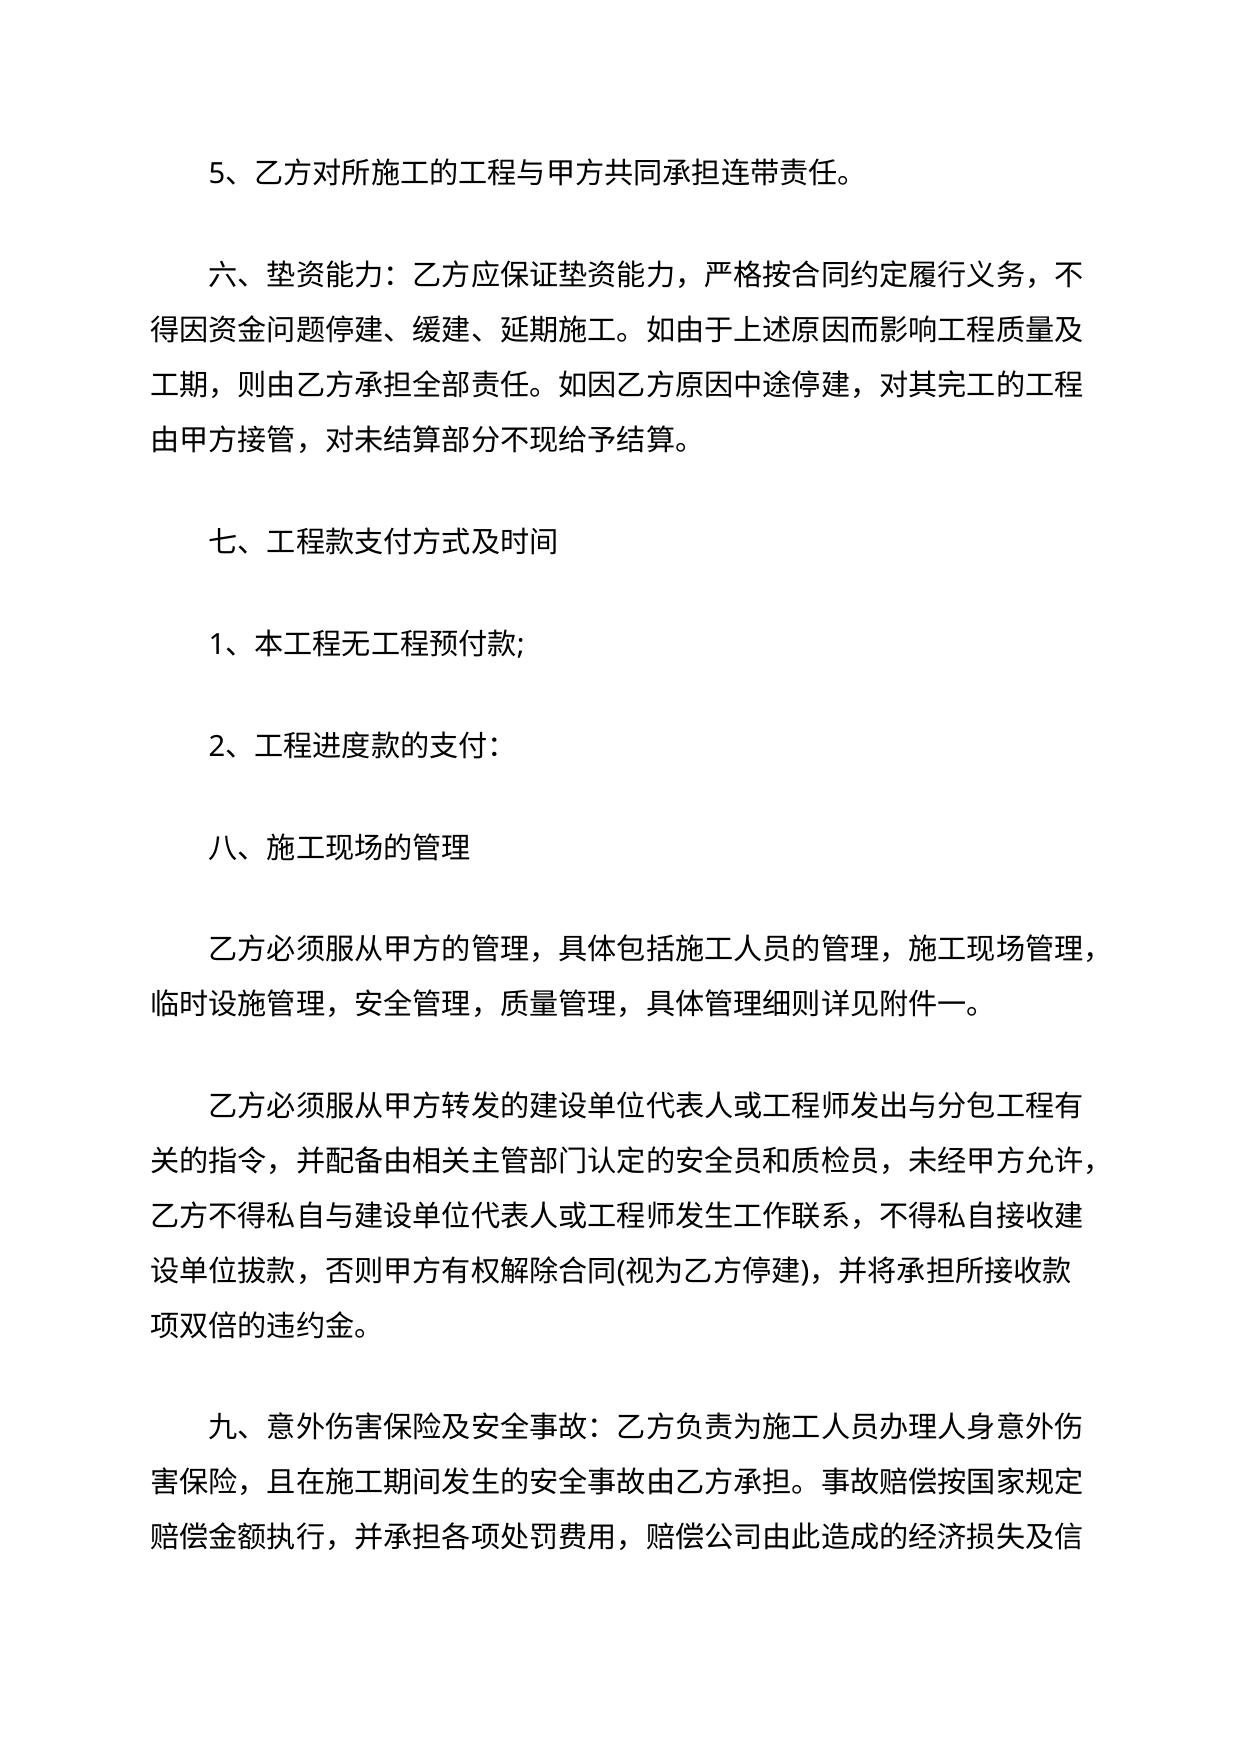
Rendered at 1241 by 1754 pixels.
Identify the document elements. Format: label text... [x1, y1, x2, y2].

text 5、乙方对所施工的工程与甲方共同承担连带责任。 [150, 150, 1090, 192]
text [150, 1404, 1090, 1556]
text 乙方必须服从甲方的管理，具体包括施工人员的管理，施工现场管理，临时设施管理，安全管理，质量管理，具体管理细则详见附件一。 [150, 926, 1090, 1023]
text 乙方必须服从甲方转发的建设单位代表人或工程师发出与分包工程有关的指令，并配备由相关主管部门认定的安全员和质检员，未经甲方允许，乙方不得私自与建设单位代表人或工程师发生工作联系，不得私自接收建设单位拔款，否则甲方有权解除合同(视为乙方停建)，并将承担所接收款项双倍的违约金。 [150, 1083, 1090, 1344]
text 七、工程款支付方式及时间 [150, 518, 1090, 561]
text 2、工程进度款的支付： [150, 722, 1090, 764]
text 八、施工现场的管理 [150, 824, 1090, 866]
text 1、本工程无工程预付款; [150, 620, 1090, 663]
text 六、垫资能力：乙方应保证垫资能力，严格按合同约定履行义务，不得因资金问题停建、缓建、延期施工。如由于上述原因而影响工程质量及工期，则由乙方承担全部责任。如因乙方原因中途停建，对其完工的工程由甲方接管，对未结算部分不现给予结算。 [150, 252, 1090, 459]
